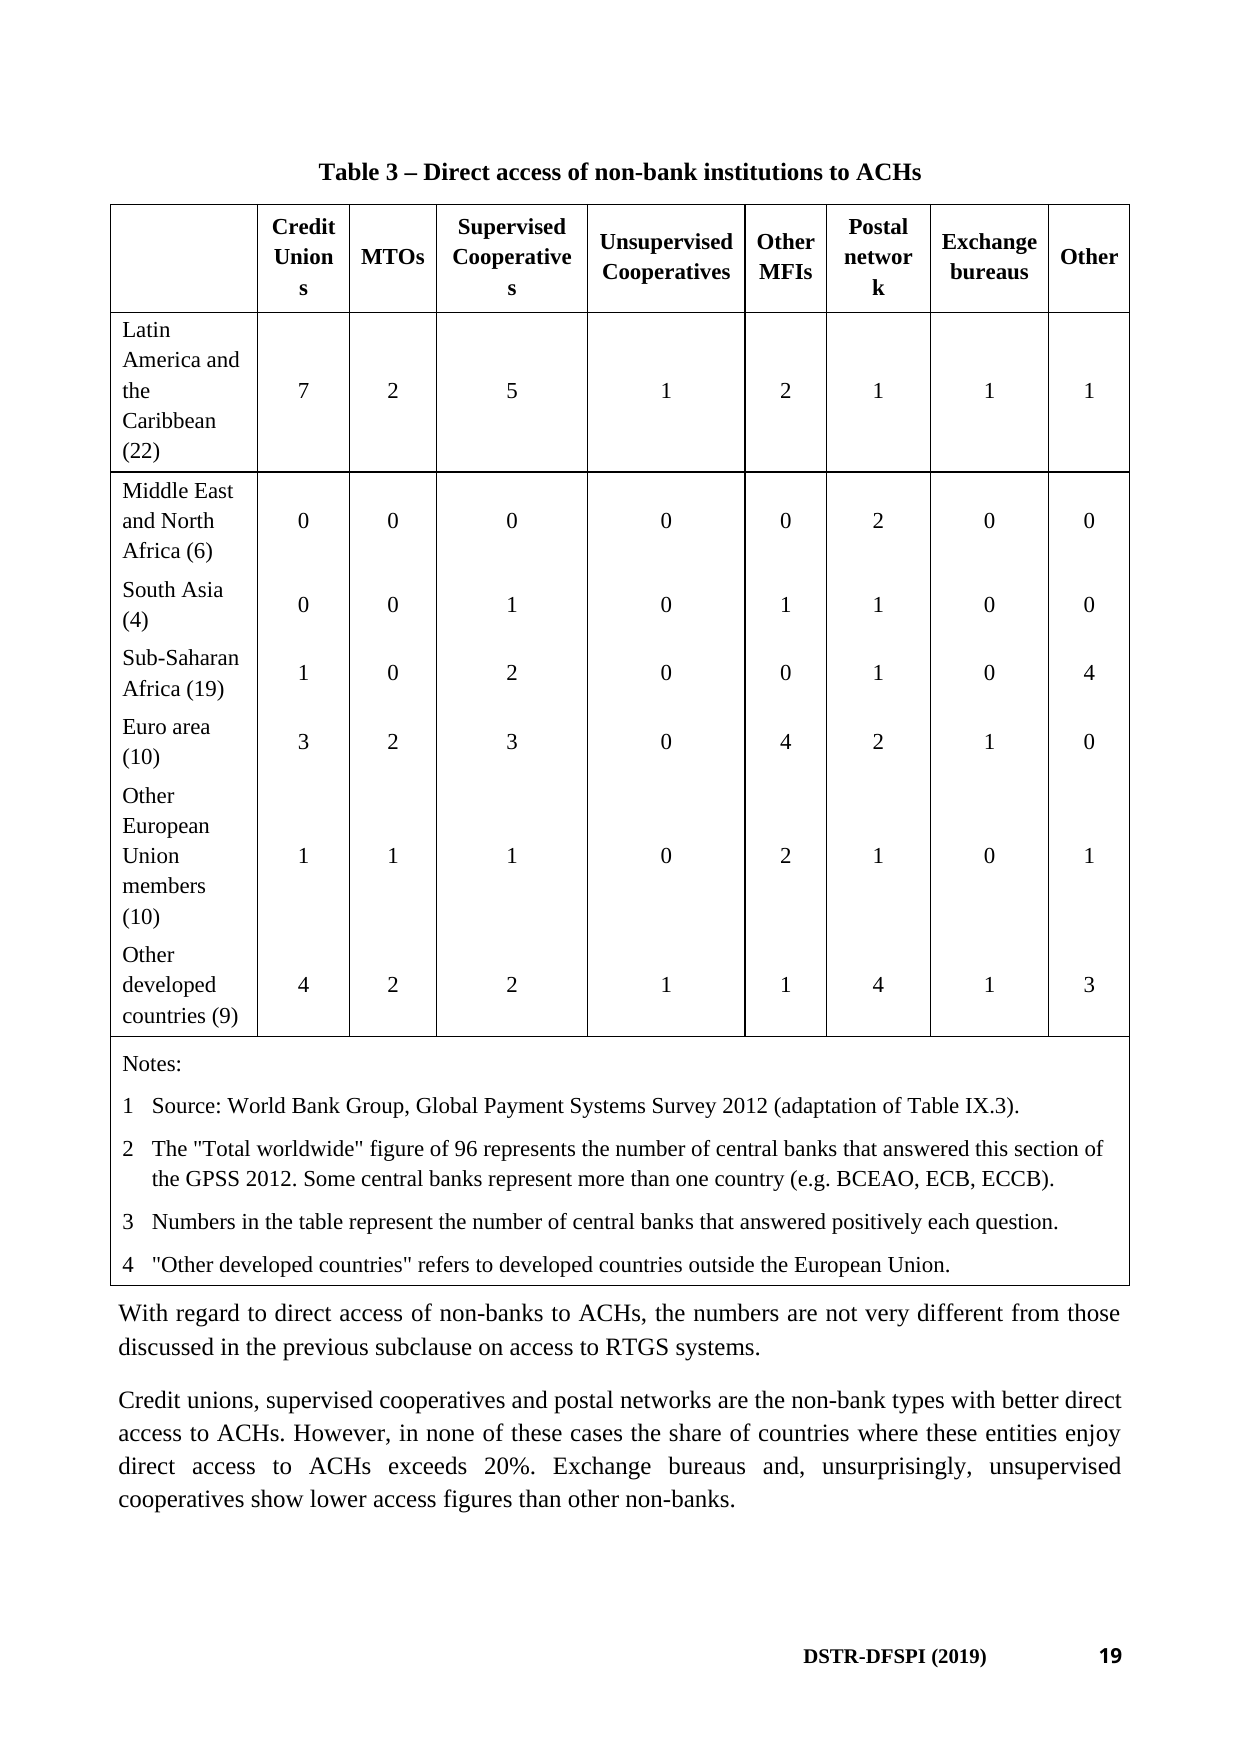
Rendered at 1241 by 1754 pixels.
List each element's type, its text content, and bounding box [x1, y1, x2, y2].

table_cell MTOs [350, 205, 436, 312]
table_cell 2 [350, 709, 436, 778]
table_cell 4 [258, 937, 349, 1036]
table_cell 1 [931, 313, 1048, 471]
table_cell 3 [258, 709, 349, 778]
table_cell 2 [746, 313, 826, 471]
table_cell 0 [350, 640, 436, 709]
table_cell 1 [931, 709, 1048, 778]
table_header Table 3 – Direct access of non-bank institutions to ACHs [111, 118, 1129, 204]
table_cell 0 [437, 473, 587, 571]
table_cell 1 [746, 937, 826, 1036]
table_cell 4 [1049, 640, 1129, 709]
table_cell 5 [437, 313, 587, 471]
table_cell Credit Unions [258, 205, 349, 312]
table_cell 1 [258, 640, 349, 709]
table_cell 0 [1049, 571, 1129, 640]
table_cell 0 [1049, 473, 1129, 571]
table_cell 1 [1049, 778, 1129, 937]
table_cell Sub-Saharan Africa (19) [111, 640, 257, 709]
table_cell Other developed countries (9) [111, 937, 257, 1036]
table_cell 1 [746, 571, 826, 640]
table_cell 2 [437, 937, 587, 1036]
table_cell 0 [258, 571, 349, 640]
table_cell Exchange bureaus [931, 205, 1048, 312]
table_cell 3 [1049, 937, 1129, 1036]
table_cell Notes: 1 Source: World Bank Group, Global Payment Systems Survey 2012 (adaptation of Table IX.3). 2 The "Total worldwide" figure of 96 represents the number of central banks that answered this section of the GPSS 2012. Some central banks represent more than one country (e.g. BCEAO, ECB, ECCB). 3 Numbers in the table represent the number of central banks that answered positively each question. 4 "Other developed countries" refers to developed countries outside the European Union. [111, 1037, 1129, 1285]
table_cell 0 [931, 640, 1048, 709]
table_cell 0 [588, 640, 744, 709]
table_cell 1 [931, 937, 1048, 1036]
table_cell 1 [827, 778, 930, 937]
table_cell 0 [588, 473, 744, 571]
table_cell 1 [827, 313, 930, 471]
table_cell 0 [931, 473, 1048, 571]
table_cell 3 [437, 709, 587, 778]
table_cell 1 [1049, 313, 1129, 471]
table_cell Unsupervised Cooperatives [588, 205, 744, 312]
table_cell [111, 205, 257, 312]
table_cell 0 [746, 640, 826, 709]
table_cell Other European Union members (10) [111, 778, 257, 937]
table_cell 1 [437, 571, 587, 640]
table_cell 1 [437, 778, 587, 937]
table_cell 0 [931, 778, 1048, 937]
table_cell 4 [827, 937, 930, 1036]
table_cell 2 [437, 640, 587, 709]
table_cell 0 [588, 778, 744, 937]
table_cell 2 [827, 709, 930, 778]
table_cell 1 [350, 778, 436, 937]
table_cell 2 [746, 778, 826, 937]
table_cell 2 [350, 313, 436, 471]
table_cell Latin America and the Caribbean (22) [111, 313, 257, 471]
table_cell 4 [746, 709, 826, 778]
text Credit unions, supervised cooperatives and postal networks are the non-bank types with better direct access to ACHs. However, in none of these cases the share of countries where these entities enjoy direct access to ACHs exceeds 20%. Exchange bureaus and, unsurprisingly, unsupervised cooperatives show lower access figures than other non-banks. [118, 1385, 1122, 1513]
table_cell 2 [827, 473, 930, 571]
table_cell Other MFIs [746, 205, 826, 312]
table_cell 0 [1049, 709, 1129, 778]
table_cell 1 [827, 571, 930, 640]
table_cell 1 [258, 778, 349, 937]
table_cell 2 [350, 937, 436, 1036]
table_cell 0 [746, 473, 826, 571]
table_cell 0 [258, 473, 349, 571]
table_cell 7 [258, 313, 349, 471]
table_cell Supervised Cooperatives [437, 205, 587, 312]
table_cell 0 [588, 709, 744, 778]
table_cell Middle East and North Africa (6) [111, 473, 257, 571]
table_cell Euro area (10) [111, 709, 257, 778]
table_cell Other [1049, 205, 1129, 312]
table_cell 0 [350, 571, 436, 640]
table_cell 0 [588, 571, 744, 640]
text With regard to direct access of non-banks to ACHs, the numbers are not very different from those discussed in the previous subclause on access to RTGS systems. [118, 1298, 1122, 1360]
table_cell 1 [588, 313, 744, 471]
table_cell 1 [827, 640, 930, 709]
table_cell Postal network [827, 205, 930, 312]
table_cell South Asia (4) [111, 571, 257, 640]
table_cell 0 [931, 571, 1048, 640]
table_cell 1 [588, 937, 744, 1036]
table_cell 0 [350, 473, 436, 571]
